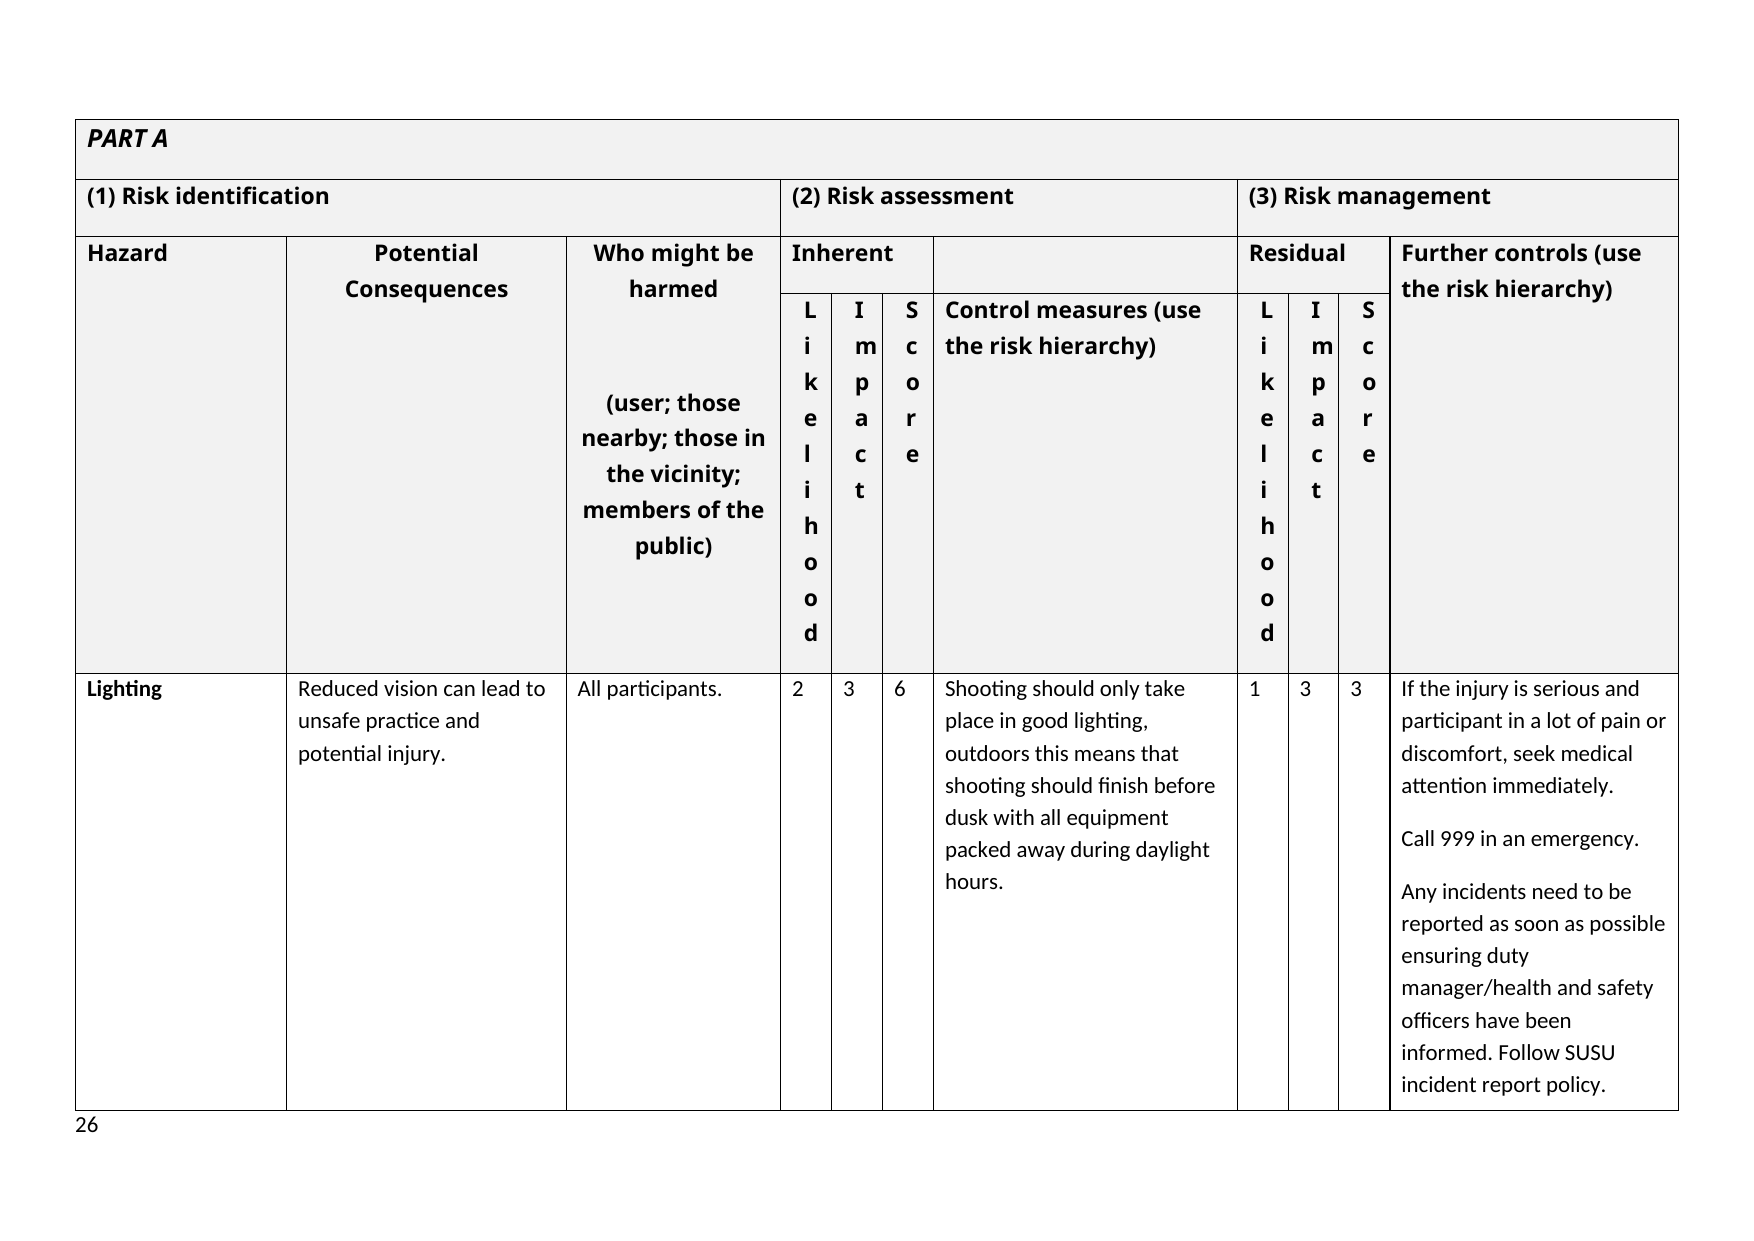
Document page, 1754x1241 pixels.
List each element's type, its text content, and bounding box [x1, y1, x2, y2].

table_cell 3 [832, 674, 882, 1110]
table_cell 2 [781, 674, 831, 1110]
table_cell [934, 237, 1237, 293]
table_cell Hazard [76, 237, 286, 673]
table_cell Shooting should only take place in good lighting, outdoors this means that shooting should finish before dusk with all equipment packed away during daylight hours. [934, 674, 1237, 1110]
table_cell Further controls (use the risk hierarchy) [1391, 237, 1678, 673]
table_cell (2) Risk assessment [781, 180, 1237, 236]
table_cell (1) Risk identification [76, 180, 780, 236]
table_cell Inherent [781, 237, 933, 293]
table_cell Likelihood [781, 294, 831, 673]
table_cell Reduced vision can lead to unsafe practice and potential injury. [287, 674, 566, 1110]
table_cell 6 [883, 674, 933, 1110]
table_cell Likelihood [1238, 294, 1288, 673]
table_cell 3 [1339, 674, 1389, 1110]
table_cell (3) Risk management [1238, 180, 1678, 236]
table_cell Potential Consequences [287, 237, 566, 673]
table_header PART A [76, 120, 1678, 179]
table_cell Who might be harmed (user; those nearby; those in the vicinity; members of the public) [567, 237, 780, 673]
table_cell Control measures (use the risk hierarchy) [934, 294, 1237, 673]
table_cell Impact [1289, 294, 1338, 673]
table_cell Score [1339, 294, 1389, 673]
table_cell 1 [1238, 674, 1288, 1110]
table_cell All participants. [567, 674, 780, 1110]
table_cell Score [883, 294, 933, 673]
table_cell If the injury is serious and participant in a lot of pain or discomfort, seek medical attention immediately. Call 999 in an emergency. Any incidents need to be reported as soon as possible ensuring duty manager/health and safety officers have been informed. Follow SUSU incident report policy. [1391, 674, 1678, 1110]
table_cell Lighting [76, 674, 286, 1110]
table_cell 3 [1289, 674, 1338, 1110]
table_cell Impact [832, 294, 882, 673]
table_cell Residual [1238, 237, 1389, 293]
